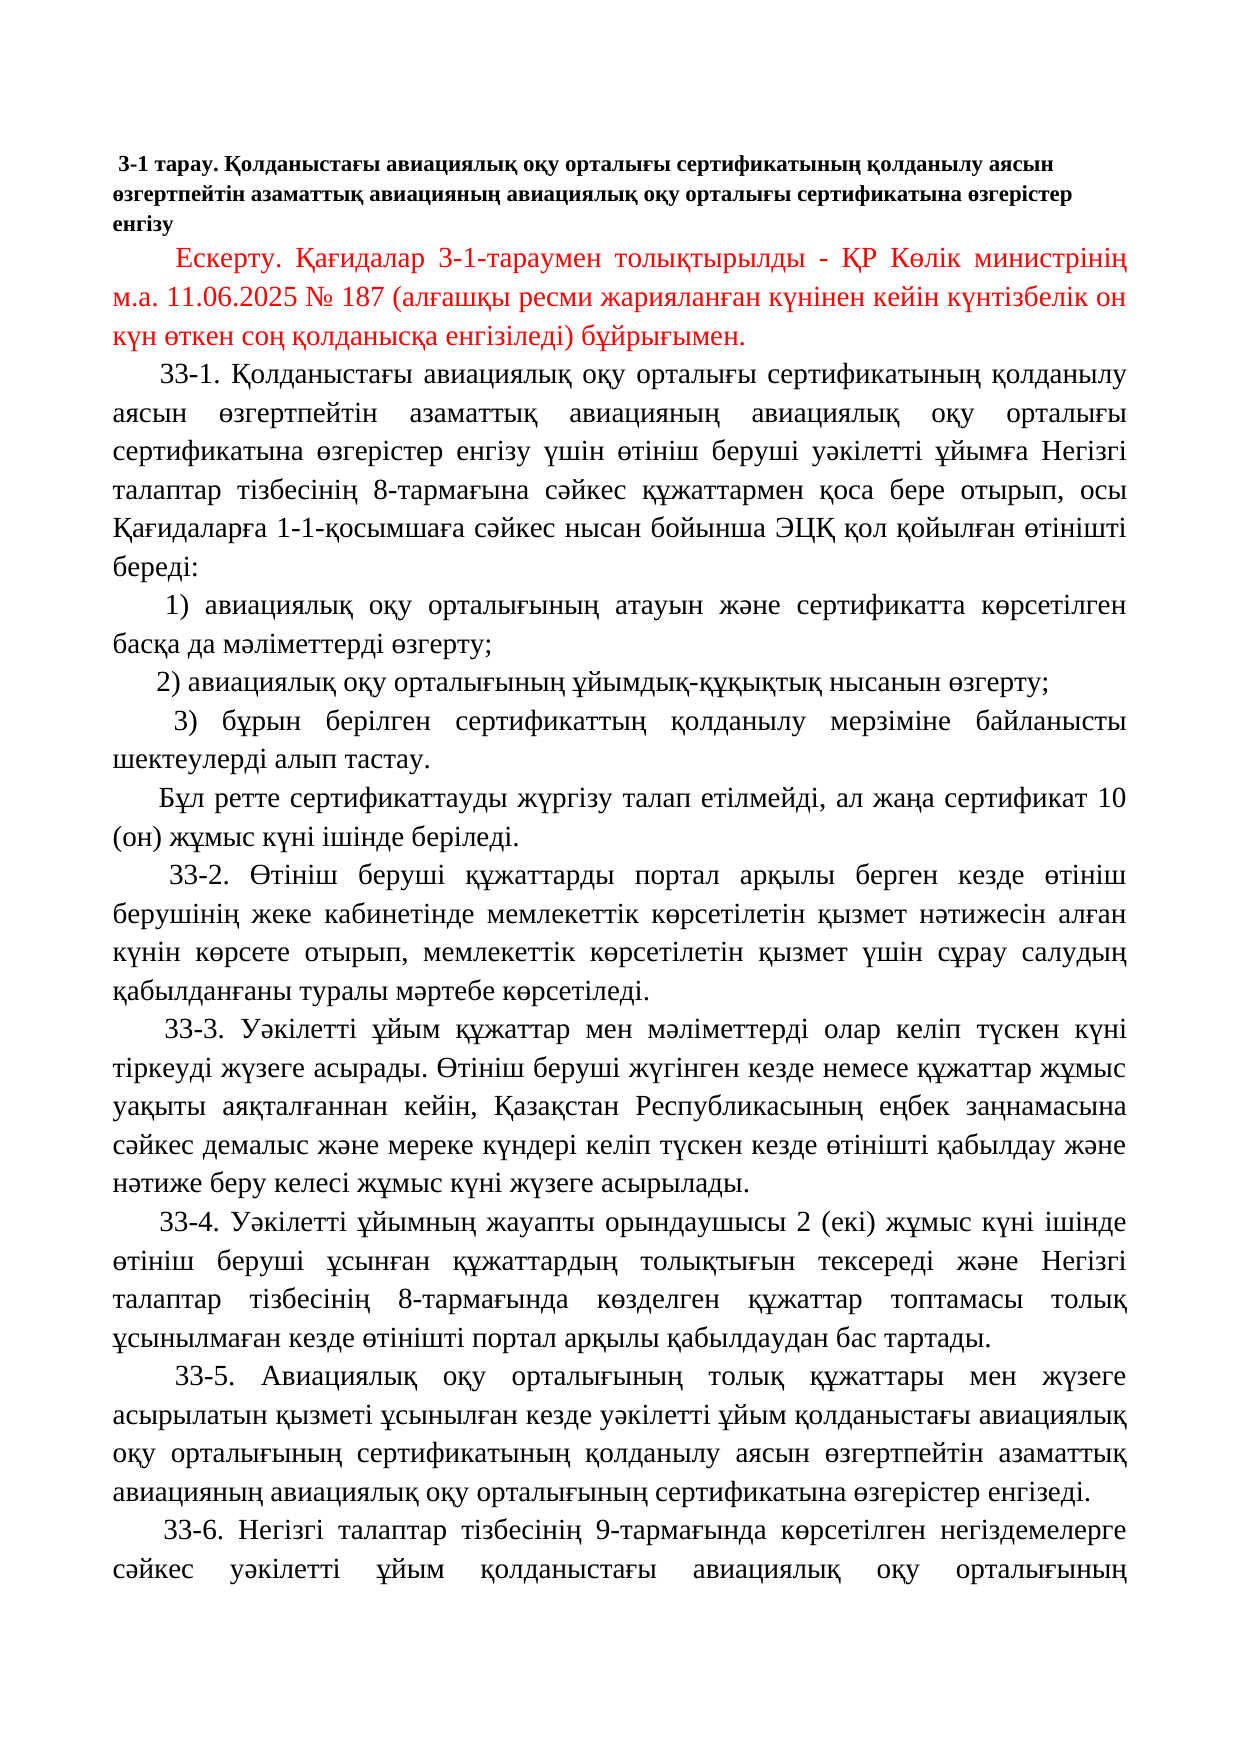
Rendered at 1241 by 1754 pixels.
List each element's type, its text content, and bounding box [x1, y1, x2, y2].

text 2) авиациялық оқу орталығының ұйымдық-құқықтық нысанын өзгерту; [112, 664, 1128, 698]
text 33-4. Уәкілетті ұйымның жауапты орындаушысы 2 (екі) жұмыс күні ішінде өтініш беруші ұсынған құжаттардың толықтығын тексереді және Негізгі талаптар тізбесінің 8-тармағында көзделген құжаттар топтамасы толық ұсынылмаған кезде өтінішті портал арқылы қабылдаудан бас тартады. [112, 1204, 1128, 1353]
text 33-2. Өтініш беруші құжаттарды портал арқылы берген кезде өтініш берушінің жеке кабинетінде мемлекеттік көрсетілетін қызмет нәтижесін алған күнін көрсете отырып, мемлекеттік көрсетілетін қызмет үшін сұрау салудың қабылданғаны туралы мәртебе көрсетіледі. [112, 857, 1128, 1006]
text 33-5. Авиациялық оқу орталығының толық құжаттары мен жүзеге асырылатын қызметі ұсынылған кезде уәкілетті ұйым қолданыстағы авиациялық оқу орталығының сертификатының қолданылу аясын өзгертпейтін азаматтық авиацияның авиациялық оқу орталығының сертификатына өзгерістер енгізеді. [112, 1358, 1128, 1507]
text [112, 1512, 1128, 1584]
text 1) авиациялық оқу орталығының атауын және сертификатта көрсетілген басқа да мәліметтерді өзгерту; [112, 587, 1128, 659]
text Бұл ретте сертификаттауды жүргізу талап етілмейді, ал жаңа сертификат 10 (он) жұмыс күні ішінде беріледі. [112, 780, 1128, 852]
text 3-1 тарау. Қолданыстағы авиациялық оқу орталығы сертификатының қолданылу аясын өзгертпейтін азаматтық авиацияның авиациялық оқу орталығы сертификатына өзгерістер енгізу [112, 150, 1128, 237]
text Ескерту. Қағидалар 3-1-тараумен толықтырылды - ҚР Көлік министрінің м.а. 11.06.2025 № 187 (алғашқы ресми жарияланған күнінен кейін күнтізбелік он күн өткен соң қолданысқа енгізіледі) бұйрығымен. [112, 241, 1128, 351]
text 33-3. Уәкілетті ұйым құжаттар мен мәліметтерді олар келіп түскен күні тіркеуді жүзеге асырады. Өтініш беруші жүгінген кезде немесе құжаттар жұмыс уақыты аяқталғаннан кейін, Қазақстан Республикасының еңбек заңнамасына сәйкес демалыс және мереке күндері келіп түскен кезде өтінішті қабылдау және нәтиже беру келесі жұмыс күні жүзеге асырылады. [112, 1011, 1128, 1199]
text 33-1. Қолданыстағы авиациялық оқу орталығы сертификатының қолданылу аясын өзгертпейтін азаматтық авиацияның авиациялық оқу орталығы сертификатына өзгерістер енгізу үшін өтініш беруші уәкілетті ұйымға Негізгі талаптар тізбесінің 8-тармағына сәйкес құжаттармен қоса бере отырып, осы Қағидаларға 1-1-қосымшаға сәйкес нысан бойынша ЭЦҚ қол қойылған өтінішті береді: [112, 356, 1128, 582]
text 3) бұрын берілген сертификаттың қолданылу мерзіміне байланысты шектеулерді алып тастау. [112, 703, 1128, 775]
